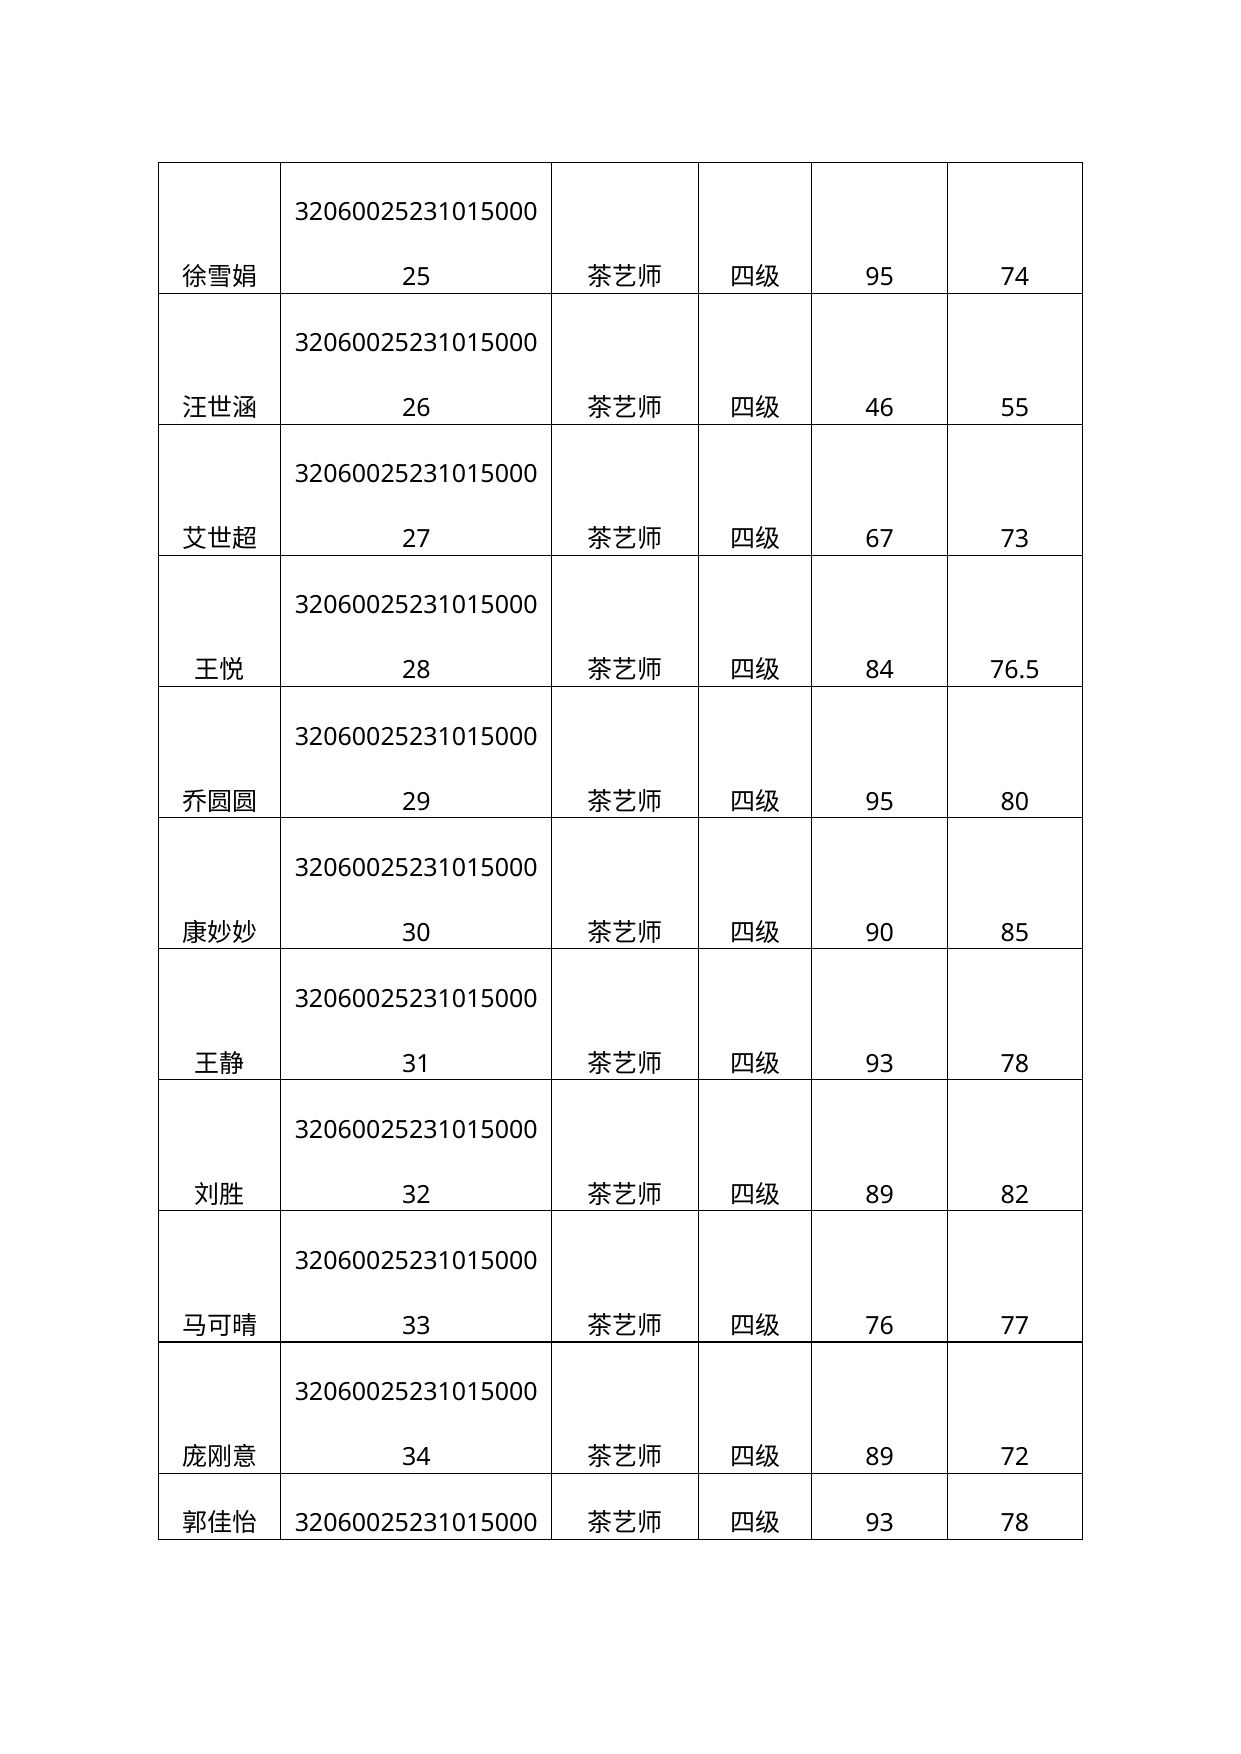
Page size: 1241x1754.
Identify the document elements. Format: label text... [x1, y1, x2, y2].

table_cell 3206002523101500033 [281, 1211, 551, 1341]
table_cell 马可晴 [159, 1211, 280, 1341]
table_cell 3206002523101500034 [281, 1343, 551, 1472]
table_cell 四级 [699, 425, 811, 555]
table_cell 95 [812, 687, 947, 817]
table_cell 3206002523101500031 [281, 949, 551, 1079]
table_cell 3206002523101500030 [281, 818, 551, 948]
table_cell 3206002523101500028 [281, 556, 551, 686]
table_cell 67 [812, 425, 947, 555]
table_cell 茶艺师 [552, 949, 698, 1079]
table_cell 四级 [699, 1343, 811, 1472]
table_cell 95 [812, 163, 947, 293]
table_cell 刘胜 [159, 1080, 280, 1210]
table_cell 93 [812, 1474, 947, 1538]
table_cell 四级 [699, 294, 811, 424]
table_cell 徐雪娟 [159, 163, 280, 293]
table_cell 庞刚意 [159, 1343, 280, 1472]
table_cell 茶艺师 [552, 1343, 698, 1472]
table_cell 82 [948, 1080, 1082, 1210]
table_cell 四级 [699, 949, 811, 1079]
table_cell 康妙妙 [159, 818, 280, 948]
table_cell 茶艺师 [552, 1080, 698, 1210]
table_cell 茶艺师 [552, 818, 698, 948]
table_cell 3206002523101500029 [281, 687, 551, 817]
table_cell 茶艺师 [552, 687, 698, 817]
table_cell 汪世涵 [159, 294, 280, 424]
table_cell 46 [812, 294, 947, 424]
table_cell 3206002523101500025 [281, 163, 551, 293]
table_cell 茶艺师 [552, 425, 698, 555]
table_cell 王悦 [159, 556, 280, 686]
table_cell 四级 [699, 163, 811, 293]
table_cell 93 [812, 949, 947, 1079]
table_cell 72 [948, 1343, 1082, 1472]
table_cell 78 [948, 1474, 1082, 1538]
table_cell 四级 [699, 1474, 811, 1538]
table_cell 89 [812, 1343, 947, 1472]
table_cell 55 [948, 294, 1082, 424]
table_cell 茶艺师 [552, 1211, 698, 1341]
table_cell 四级 [699, 687, 811, 817]
table_cell 3206002523101500032 [281, 1080, 551, 1210]
table_cell 3206002523101500027 [281, 425, 551, 555]
table_cell 艾世超 [159, 425, 280, 555]
table_cell 茶艺师 [552, 556, 698, 686]
table_cell 茶艺师 [552, 1474, 698, 1538]
table_cell 四级 [699, 1211, 811, 1341]
table_cell 85 [948, 818, 1082, 948]
table_cell 89 [812, 1080, 947, 1210]
table_cell 3206002523101500026 [281, 294, 551, 424]
table_cell 郭佳怡 [159, 1474, 280, 1538]
table_cell 80 [948, 687, 1082, 817]
table_cell 76 [812, 1211, 947, 1341]
table_cell 四级 [699, 556, 811, 686]
table_cell 四级 [699, 1080, 811, 1210]
table_cell 四级 [699, 818, 811, 948]
table_cell 73 [948, 425, 1082, 555]
table_cell 78 [948, 949, 1082, 1079]
table_cell 王静 [159, 949, 280, 1079]
table_cell 茶艺师 [552, 163, 698, 293]
table_cell 84 [812, 556, 947, 686]
table_cell 77 [948, 1211, 1082, 1341]
table_cell 74 [948, 163, 1082, 293]
table_cell 76.5 [948, 556, 1082, 686]
table_cell 90 [812, 818, 947, 948]
table_cell 乔圆圆 [159, 687, 280, 817]
table_cell 3206002523101500035 [281, 1474, 551, 1538]
table_cell 茶艺师 [552, 294, 698, 424]
